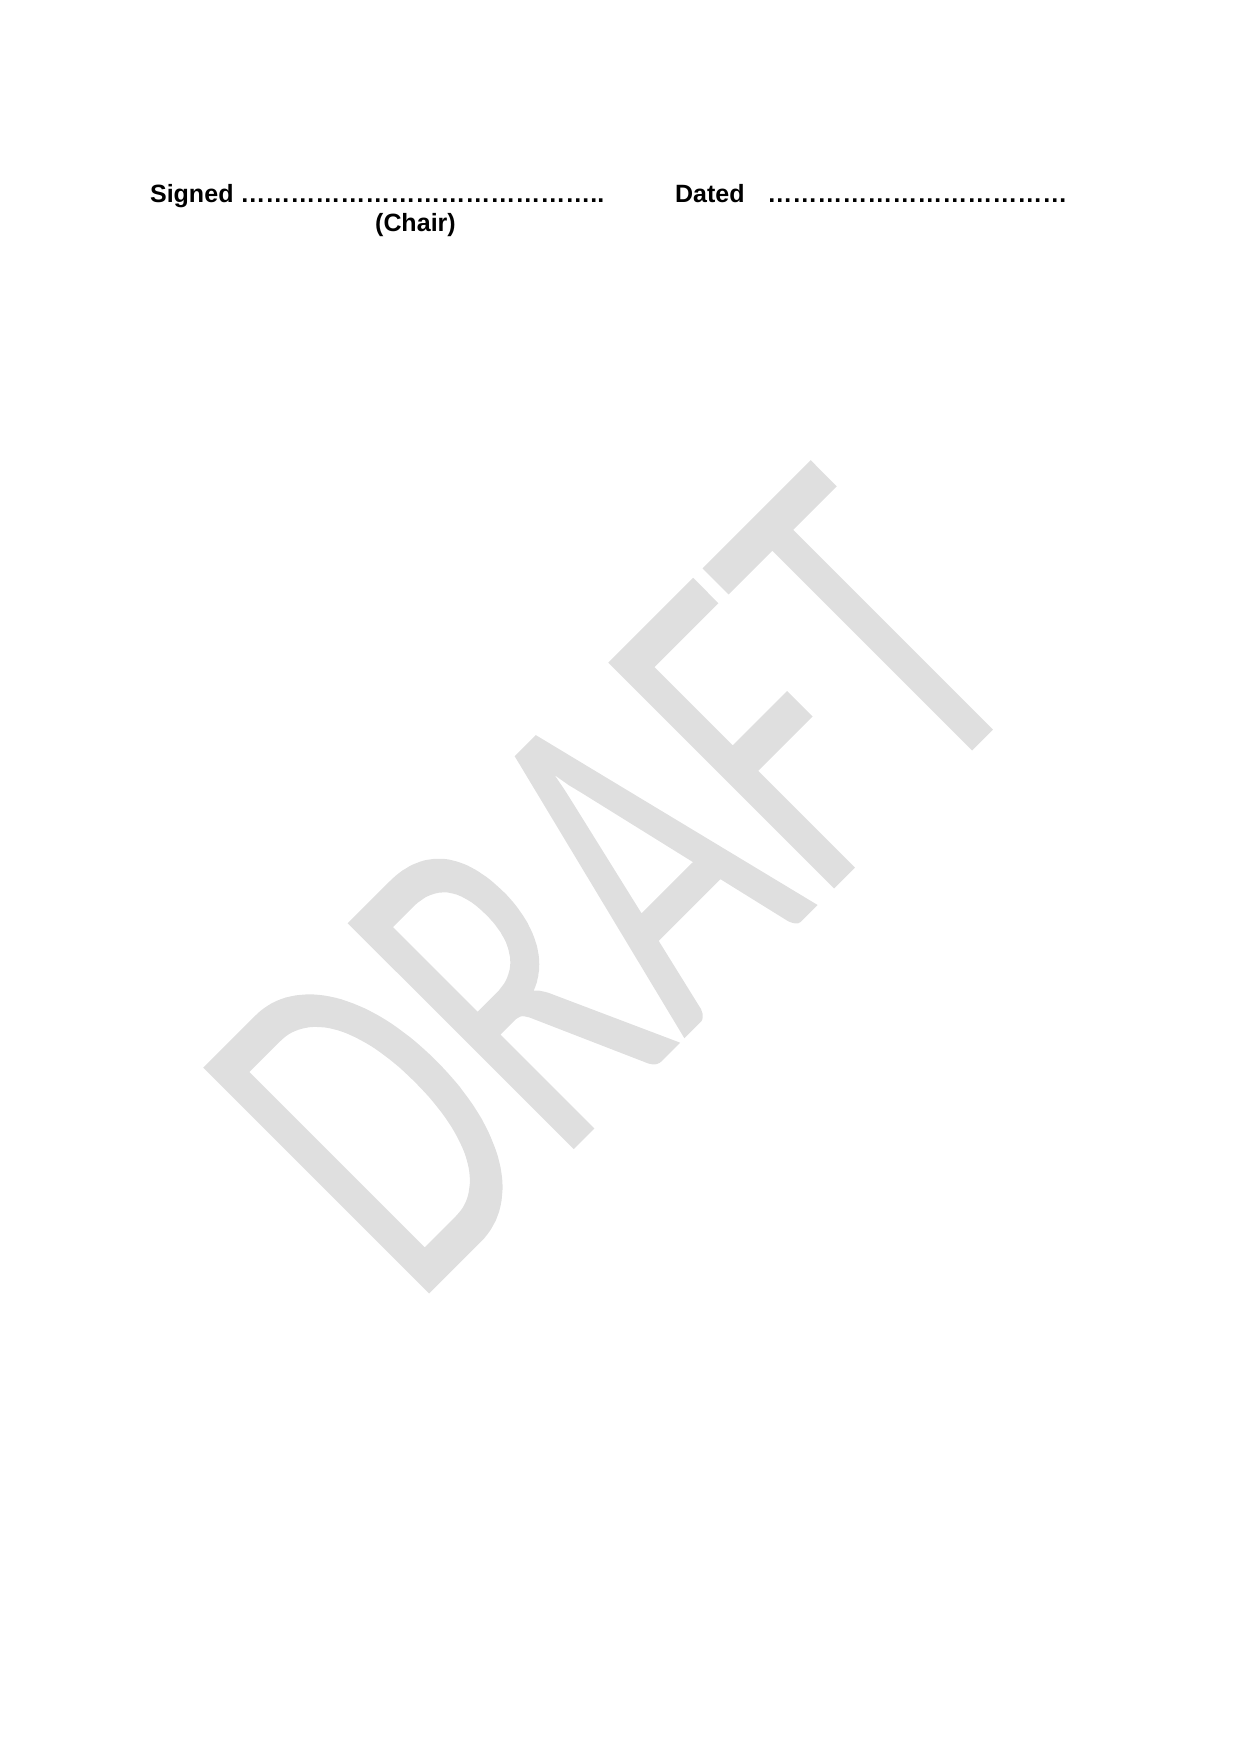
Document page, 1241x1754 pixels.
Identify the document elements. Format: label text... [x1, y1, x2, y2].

text Signed …………………………………….. Dated ……………………………… (Chair) [150, 179, 1090, 236]
